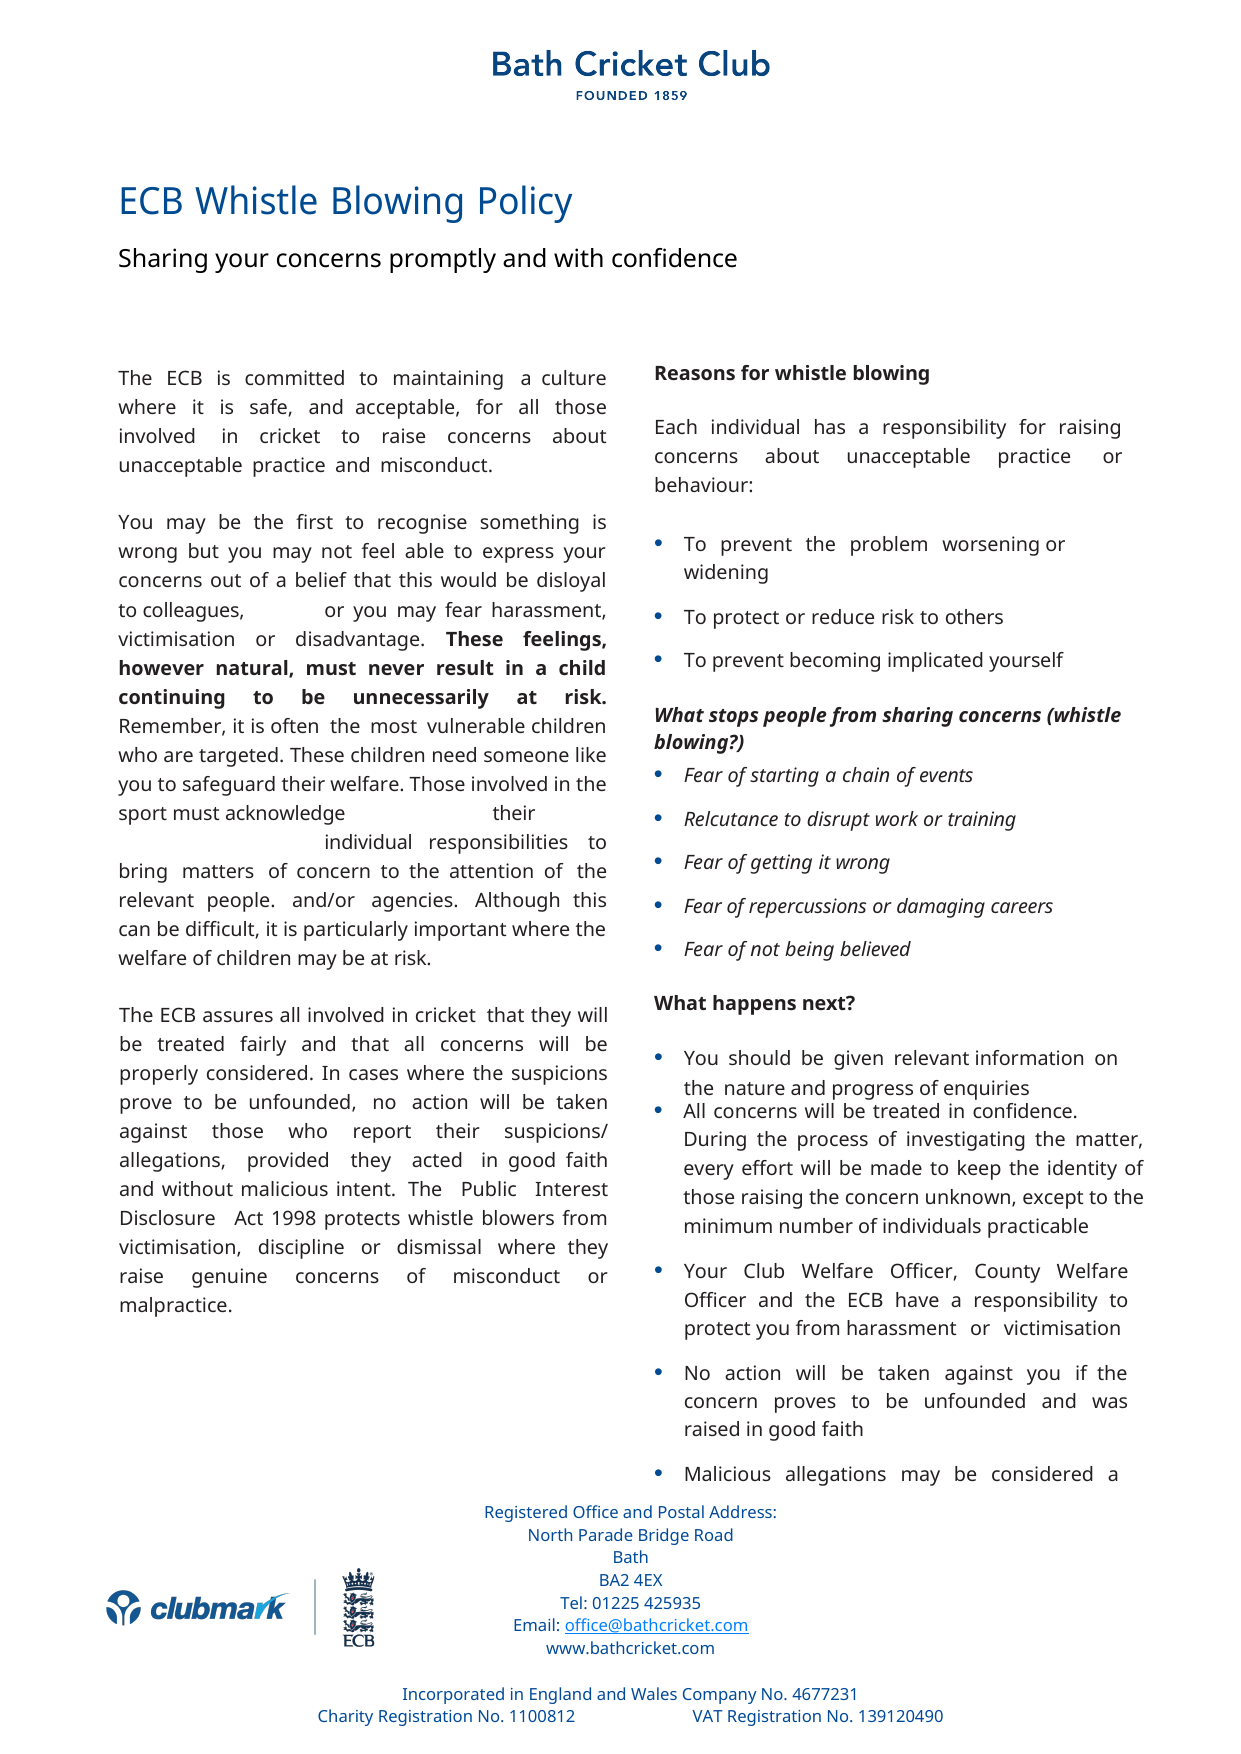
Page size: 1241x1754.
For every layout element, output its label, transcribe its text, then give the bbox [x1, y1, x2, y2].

list Relcutance to disrupt work or training [654, 802, 1155, 832]
text Sharing your concerns promptly and with confidence [118, 241, 1155, 275]
list Fear of getting it wrong [654, 846, 1155, 875]
list Fear of not being believed [654, 933, 1155, 962]
text During the process of investigating the matter, every effort will be made to keep the identity of those raising the concern unknown, except to the minimum number of individuals practicable [683, 1125, 1144, 1239]
list No action will be taken against you if the concern proves to be unfounded and was raised in good faith [654, 1357, 1128, 1442]
picture [490, 36, 771, 106]
list Fear of repercussions or damaging careers [654, 890, 1155, 919]
text What stops people from sharing concerns (whistle blowing?) [654, 701, 1132, 756]
list All concerns will be treated in confidence. [654, 1101, 1155, 1123]
subtitle What happens next? [654, 989, 1155, 1016]
list To protect or reduce risk to others [654, 601, 1155, 630]
list You should be given relevant information on the nature and progress of enquiries [654, 1041, 1121, 1101]
list Your Club Welfare Officer, County Welfare Officer and the ECB have a responsibility to protect you from harassment or victimisation [654, 1255, 1129, 1341]
title ECB Whistle Blowing Policy [118, 174, 1155, 225]
list Fear of starting a chain of events [654, 759, 1155, 788]
text The ECB is committed to maintaining a culture where it is safe, and acceptable, for all those involved in cricket to raise concerns about unacceptable practice and misconduct. [118, 364, 607, 479]
list To prevent the problem worsening or widening [654, 528, 1096, 585]
text The ECB assures all involved in cricket that they will be treated fairly and that all concerns will be properly considered. In cases where the suspicions prove to be unfounded, no action will be taken against those who report their suspicions/ allegations, provided they acted in good faith and without malicious intent. The Public Interest Disclosure Act 1998 protects whistle blowers from victimisation, discipline or dismissal where they raise genuine concerns of misconduct or malpractice. [119, 1001, 608, 1319]
subtitle Reasons for whistle blowing [654, 359, 1155, 386]
picture [106, 1568, 375, 1647]
list To prevent becoming implicated yourself [654, 644, 1155, 673]
text You may be the first to recognise something is wrong but you may not feel able to express your concerns out of a belief that this would be disloyal to colleagues, or you may fear harassment, victimisation or disadvantage. These feelings, however natural, must never result in a child continuing to be unnecessarily at risk. Remember, it is often the most vulnerable children who are targeted. These children need someone like you to safeguard their welfare. Those involved in the sport must acknowledge their individual responsibilities to bring matters of concern to the attention of the relevant people. and/or agencies. Although this can be difficult, it is particularly important where the welfare of children may be at risk. [118, 509, 607, 972]
list Malicious allegations may be considered a disciplinary offence [654, 1458, 1119, 1487]
text Each individual has a responsibility for raising concerns about unacceptable practice or behaviour: [654, 413, 1122, 498]
